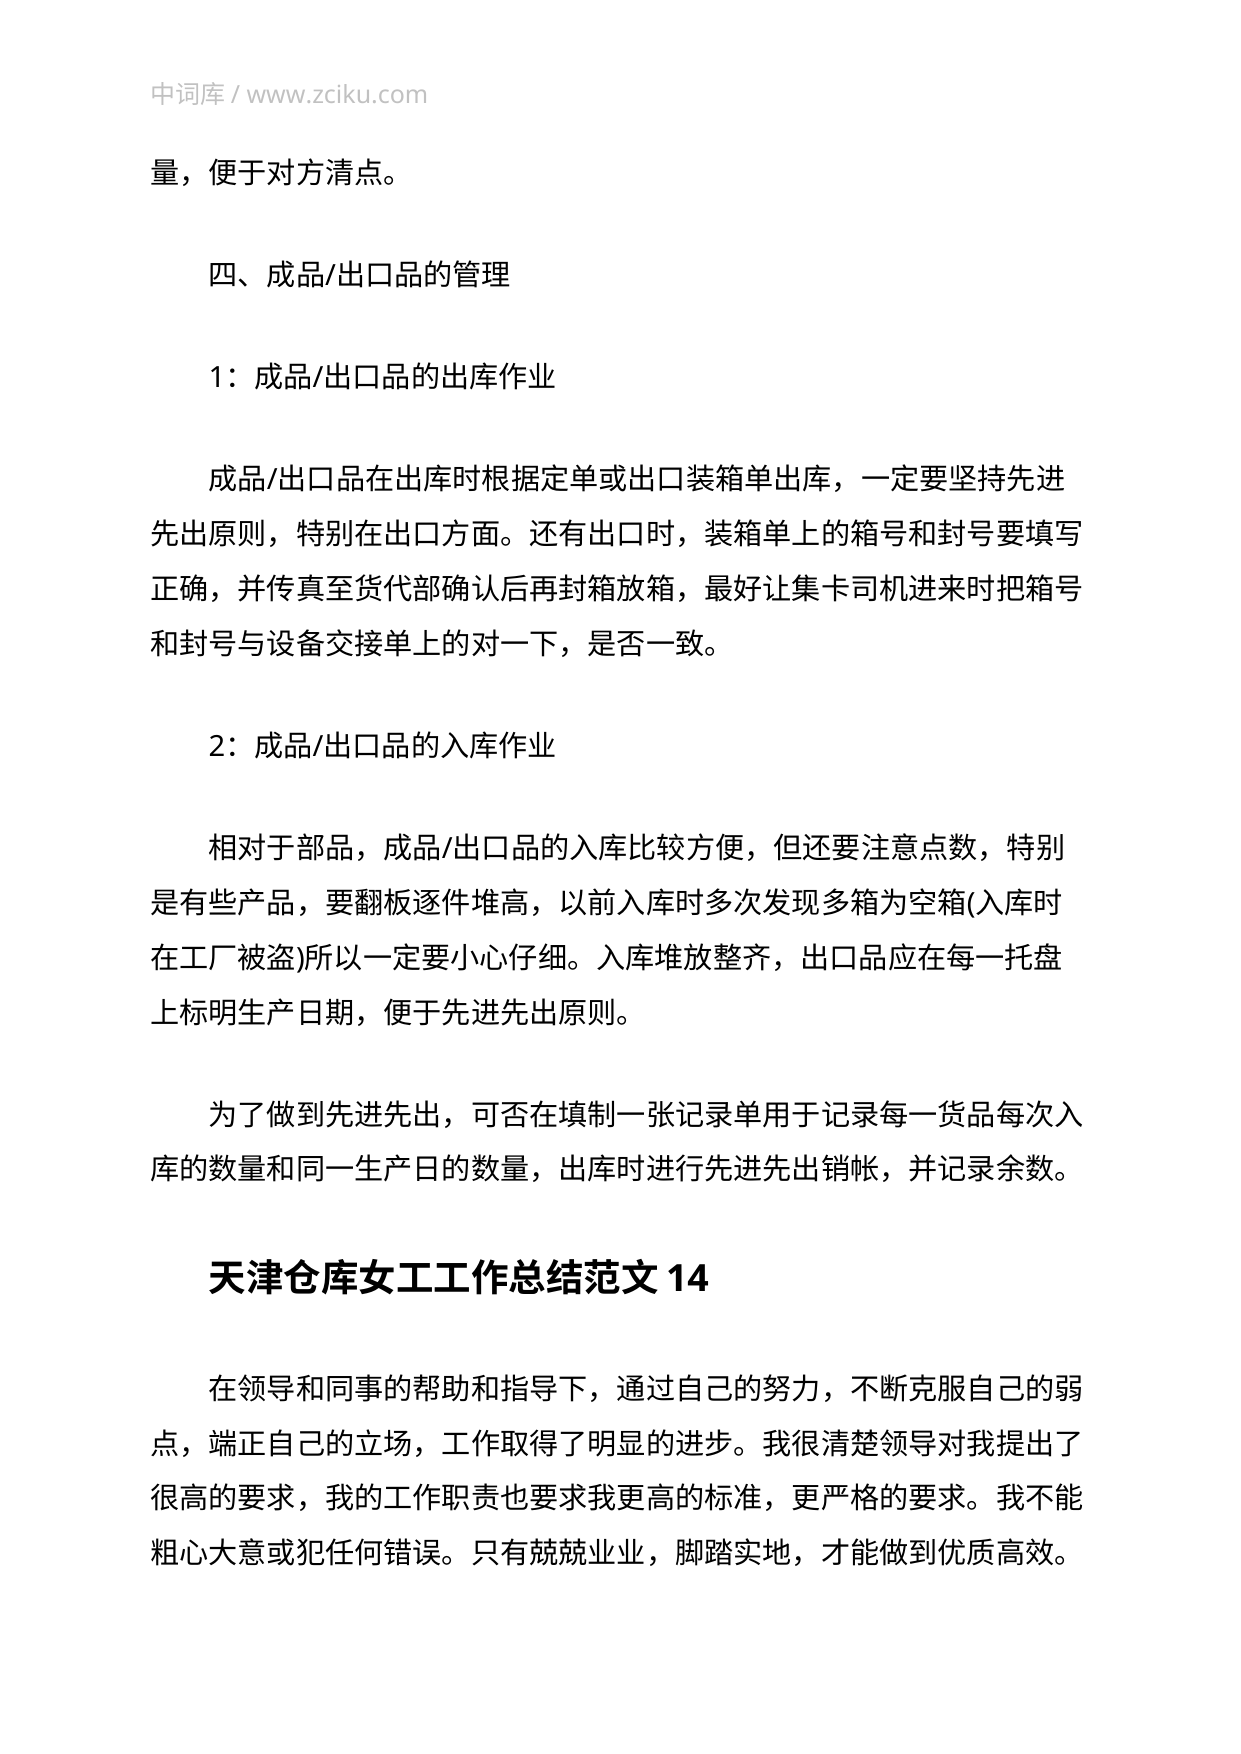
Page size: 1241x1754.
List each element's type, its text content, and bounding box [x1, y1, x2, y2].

text 天津仓库女工工作总结范文14 [150, 1248, 1090, 1302]
text 四、成品/出口品的管理 [150, 252, 1090, 294]
text 在领导和同事的帮助和指导下，通过自己的努力，不断克服自己的弱点，端正自己的立场，工作取得了明显的进步。我很清楚领导对我提出了很高的要求，我的工作职责也要求我更高的标准，更严格的要求。我不能粗心大意或犯任何错误。只有兢兢业业，脚踏实地，才能做到优质高效。 [150, 1365, 1090, 1572]
text 2：成品/出口品的入库作业 [150, 722, 1090, 765]
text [150, 150, 1090, 192]
text 成品/出口品在出库时根据定单或出口装箱单出库，一定要坚持先进先出原则，特别在出口方面。还有出口时，装箱单上的箱号和封号要填写正确，并传真至货代部确认后再封箱放箱，最好让集卡司机进来时把箱号和封号与设备交接单上的对一下，是否一致。 [150, 456, 1090, 663]
text 相对于部品，成品/出口品的入库比较方便，但还要注意点数，特别是有些产品，要翻板逐件堆高，以前入库时多次发现多箱为空箱(入库时在工厂被盗)所以一定要小心仔细。入库堆放整齐，出口品应在每一托盘上标明生产日期，便于先进先出原则。 [150, 824, 1090, 1032]
text 1：成品/出口品的出库作业 [150, 354, 1090, 396]
text 为了做到先进先出，可否在填制一张记录单用于记录每一货品每次入库的数量和同一生产日的数量，出库时进行先进先出销帐，并记录余数。 [150, 1091, 1090, 1188]
